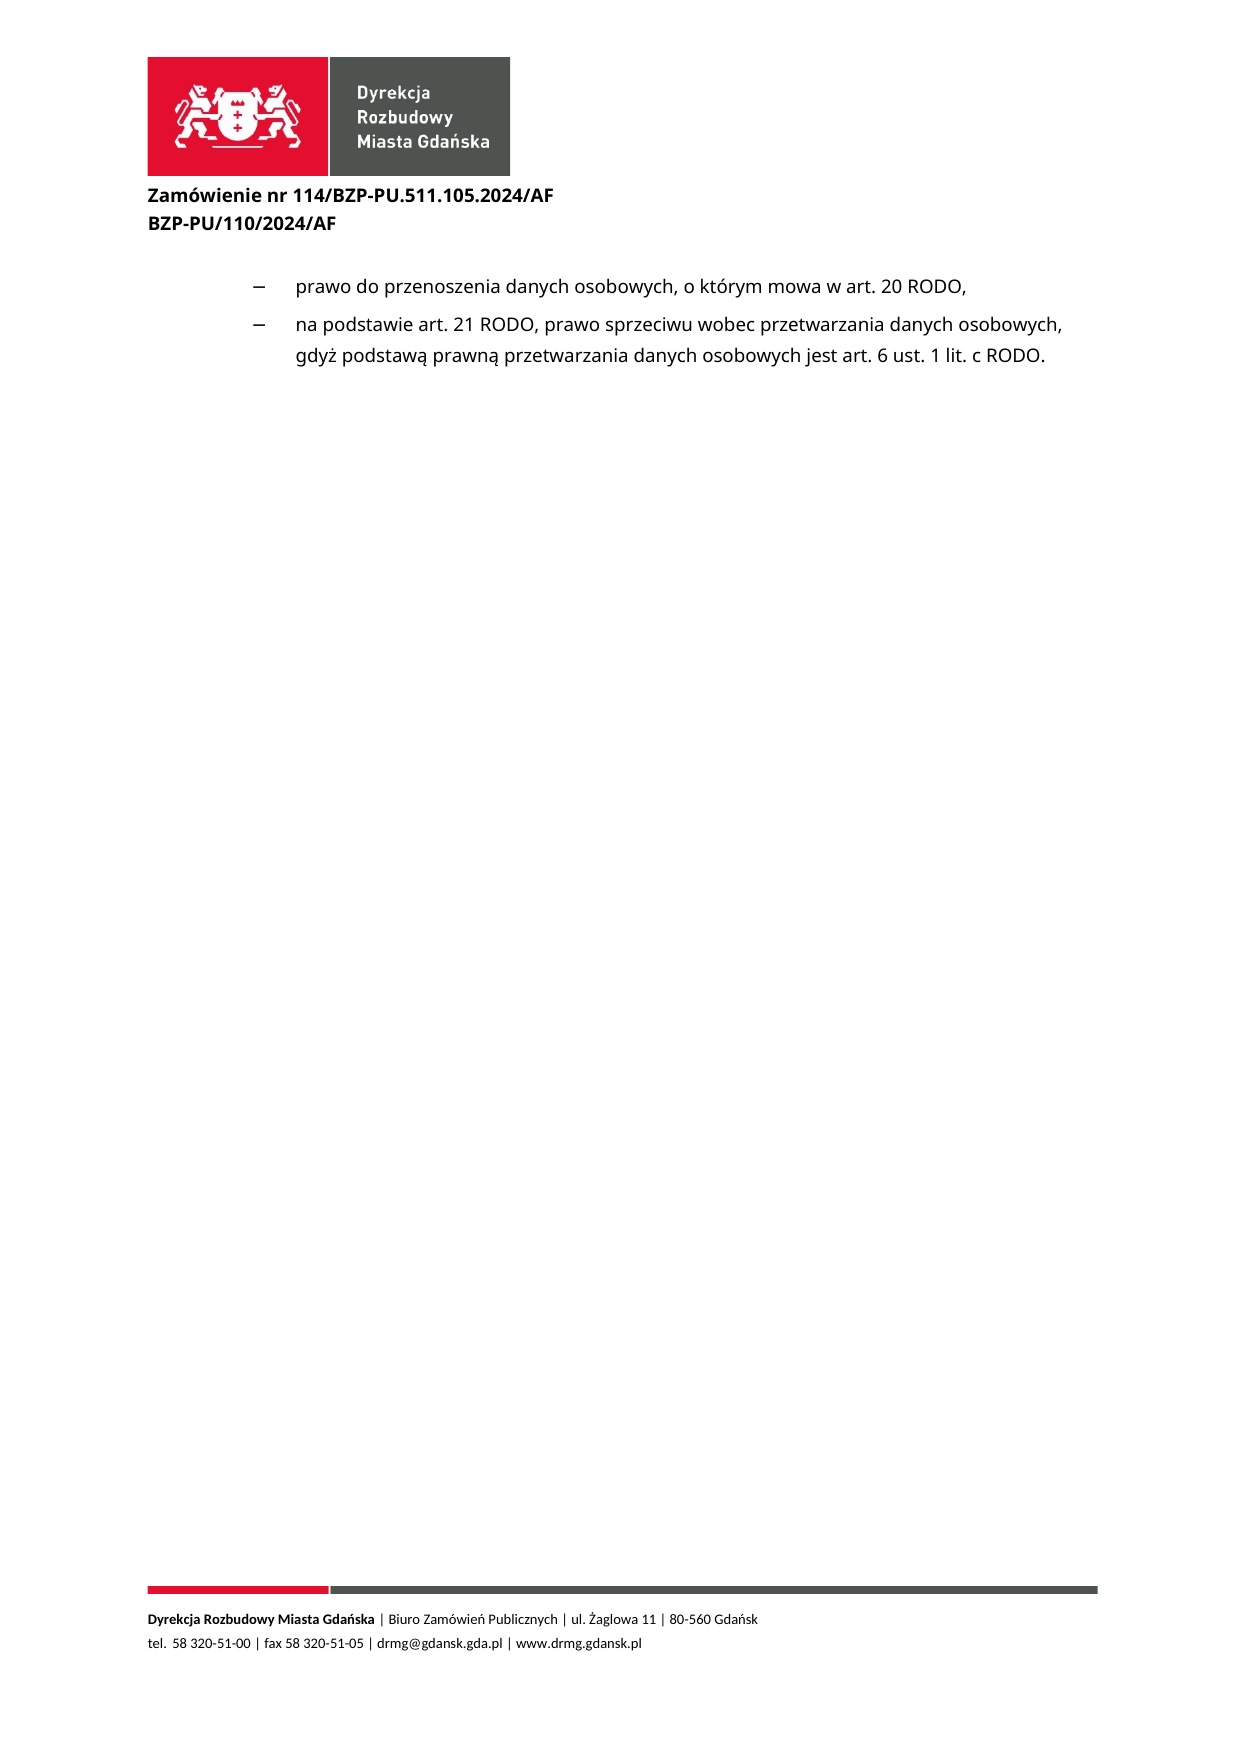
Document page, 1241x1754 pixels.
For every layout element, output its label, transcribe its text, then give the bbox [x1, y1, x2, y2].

picture [147, 1586, 1098, 1594]
list na podstawie art. 21 RODO, prawo sprzeciwu wobec przetwarzania danych osobowych, gdyż podstawą prawną przetwarzania danych osobowych jest art. 6 ust. 1 lit. c RODO. [251, 304, 1063, 368]
picture [147, 57, 511, 176]
list prawo do przenoszenia danych osobowych, o którym mowa w art. 20 RODO, [251, 266, 1063, 304]
